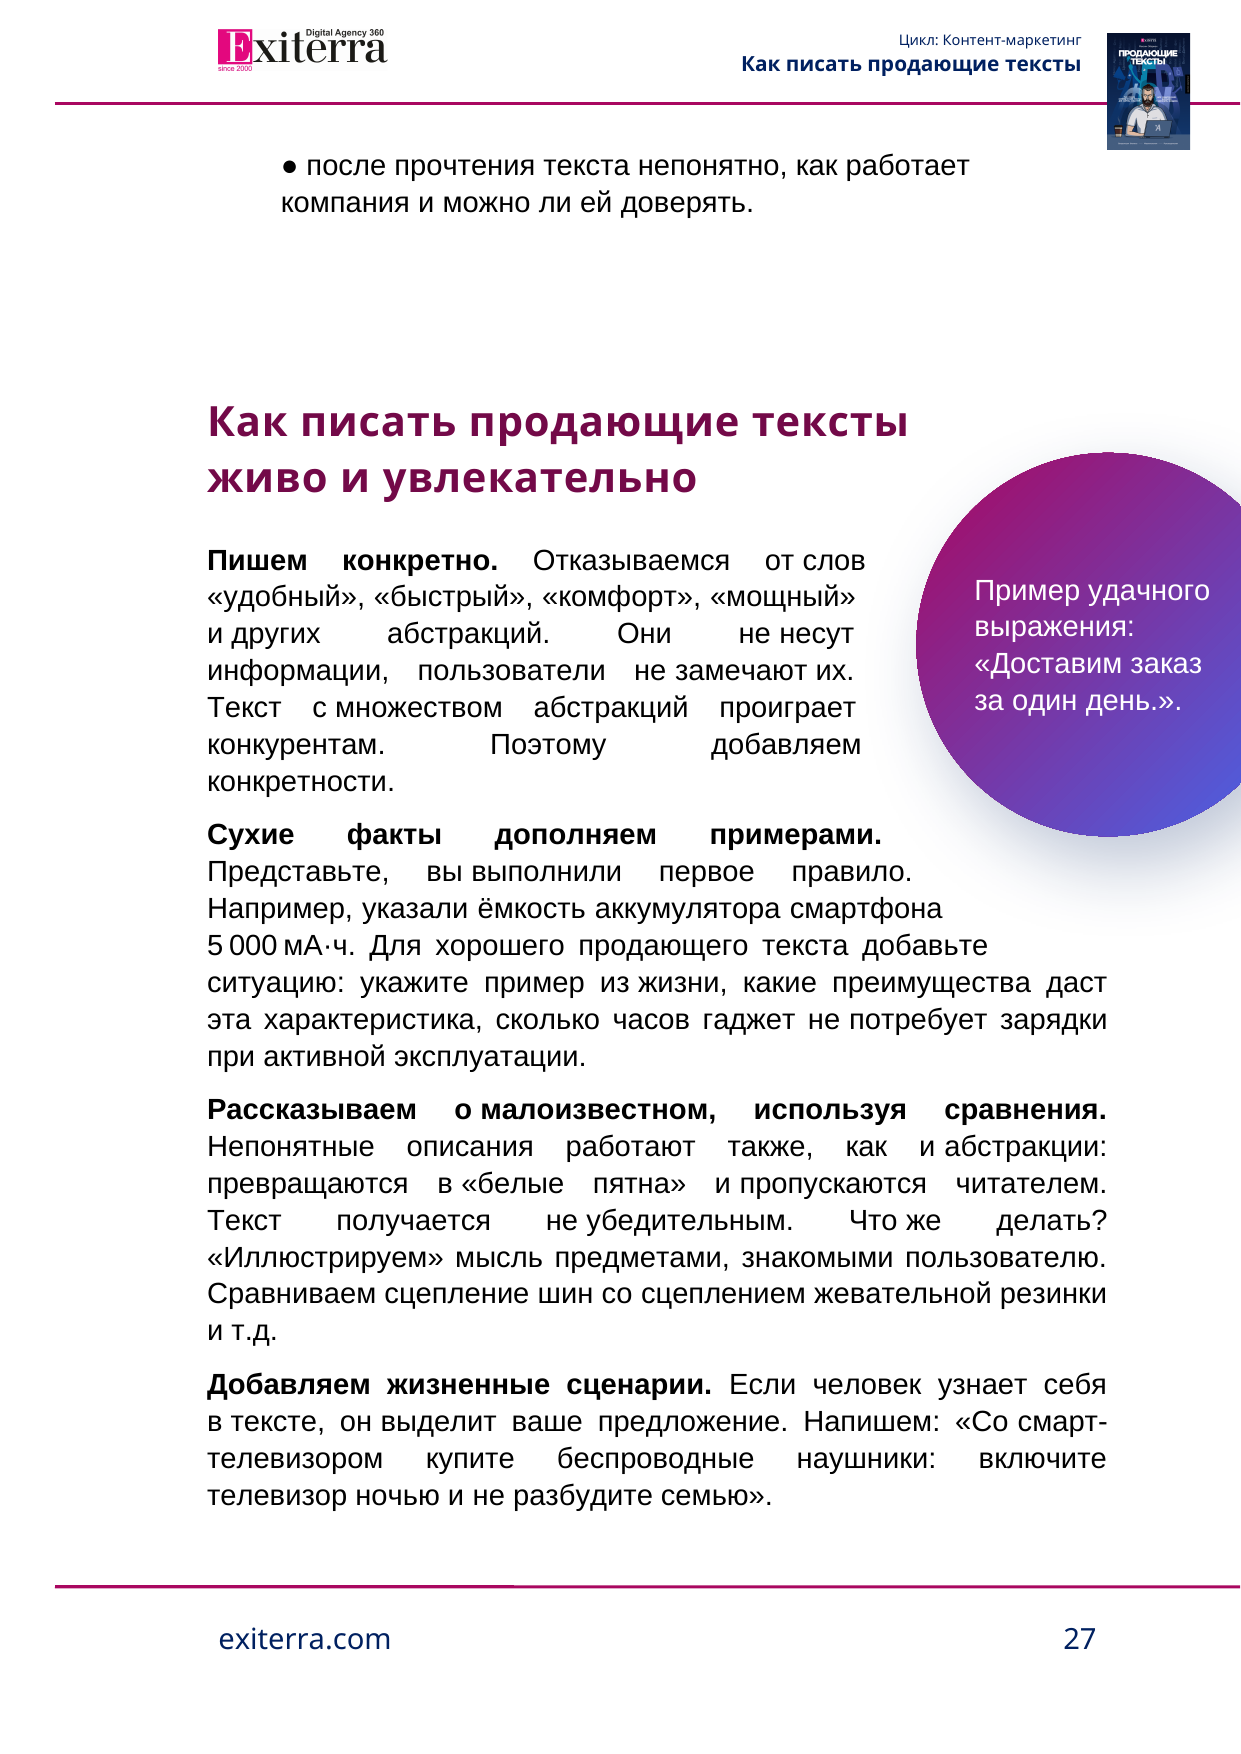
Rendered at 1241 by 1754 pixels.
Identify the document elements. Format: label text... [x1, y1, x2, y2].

text ● после прочтения текста непонятно, как работает компания и можно ли ей доверять. [281, 148, 1107, 218]
text Сухие факты дополняем примерами. Представьте, вы выполнили первое правило. Например, указали ёмкость аккумулятора смартфона 5 000 мА·ч. Для хорошего продающего текста добавьте ситуацию: укажите пример из жизни, какие преимущества даст эта характеристика, сколько часов гаджет не потребует зарядки при активной эксплуатации. [207, 817, 1107, 1072]
text Пишем конкретно. Отказываемся от слов «удобный», «быстрый», «комфорт», «мощный» и других абстракций. Они не несут информации, пользователи не замечают их. Текст с множеством абстракций проиграет конкурентам. Поэтому добавляем конкретности. [207, 543, 936, 797]
text Рассказываем о малоизвестном, используя сравнения. Непонятные описания работают также, как и абстракции: превращаются в «белые пятна» и пропускаются читателем. Текст получается не убедительным. Что же делать? «Иллюстрируем» мысль предметами, знакомыми пользователю. Сравниваем сцепление шин со сцеплением жевательной резинки и т.д. [207, 1092, 1107, 1347]
text Добавляем жизненные сценарии. Если человек узнает себя в тексте, он выделит ваше предложение. Напишем: «Со смарт-телевизором купите беспроводные наушники: включите телевизор ночью и не разбудите семью». [207, 1367, 1107, 1511]
picture [1107, 33, 1191, 150]
text Как писать продающие тексты живо и увлекательно [207, 392, 1107, 505]
picture [218, 29, 388, 71]
